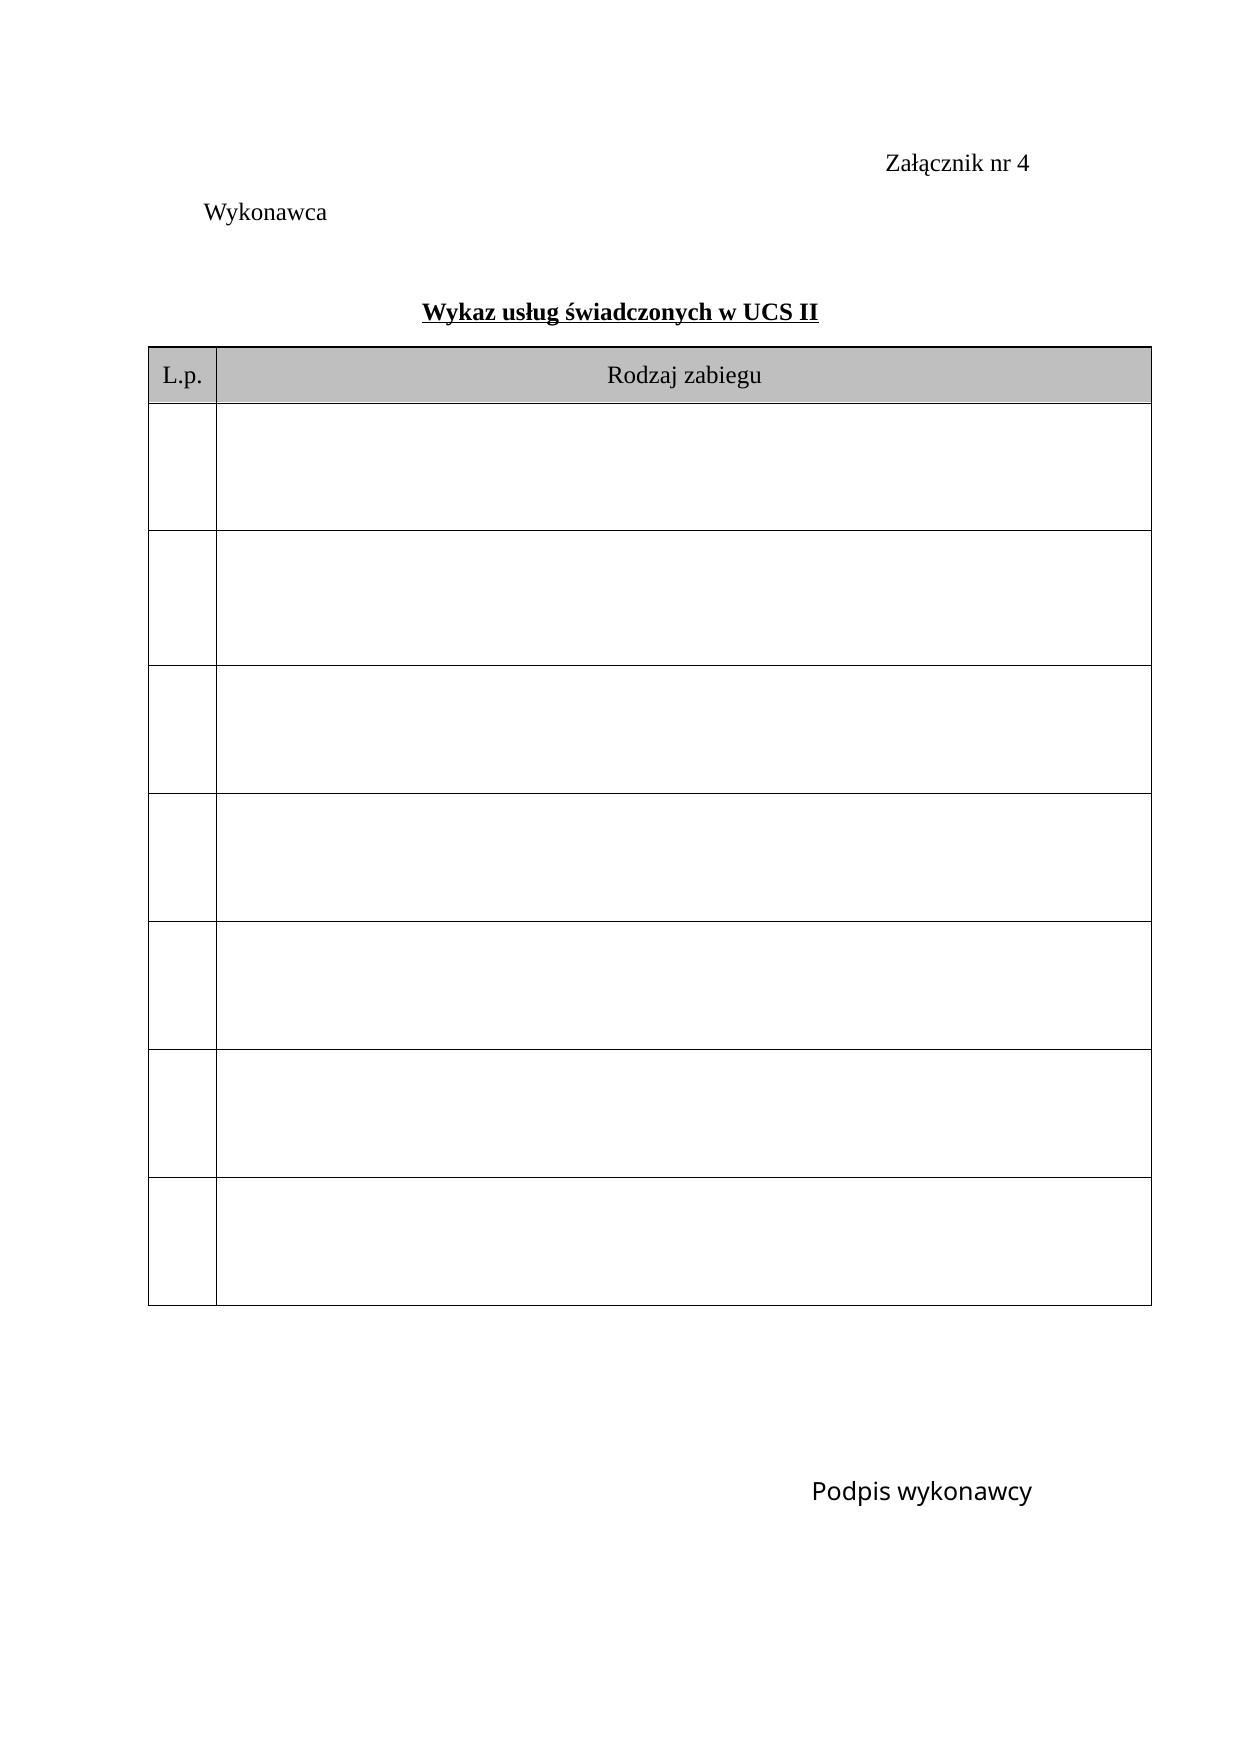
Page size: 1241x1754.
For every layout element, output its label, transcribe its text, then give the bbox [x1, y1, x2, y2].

table_cell [149, 404, 216, 530]
table_cell [217, 666, 1151, 793]
table_cell [217, 531, 1151, 665]
table_cell [217, 404, 1151, 530]
table_header Rodzaj zabiegu [217, 348, 1151, 402]
table_header L.p. [149, 348, 216, 402]
table_cell [217, 1178, 1151, 1304]
table_cell [149, 1178, 216, 1304]
table_cell [149, 531, 216, 665]
table_cell [217, 794, 1151, 921]
table_cell [149, 794, 216, 921]
text Podpis wykonawcy [738, 1473, 1093, 1546]
table_cell [217, 1050, 1151, 1177]
text Załącznik nr 4 [811, 148, 1093, 176]
table_cell [149, 922, 216, 1049]
table_cell [149, 1050, 216, 1177]
text Wykonawca [148, 197, 1093, 226]
text Wykaz usług świadczonych w UCS II [148, 297, 1093, 325]
table_cell [149, 666, 216, 793]
table_cell [217, 922, 1151, 1049]
